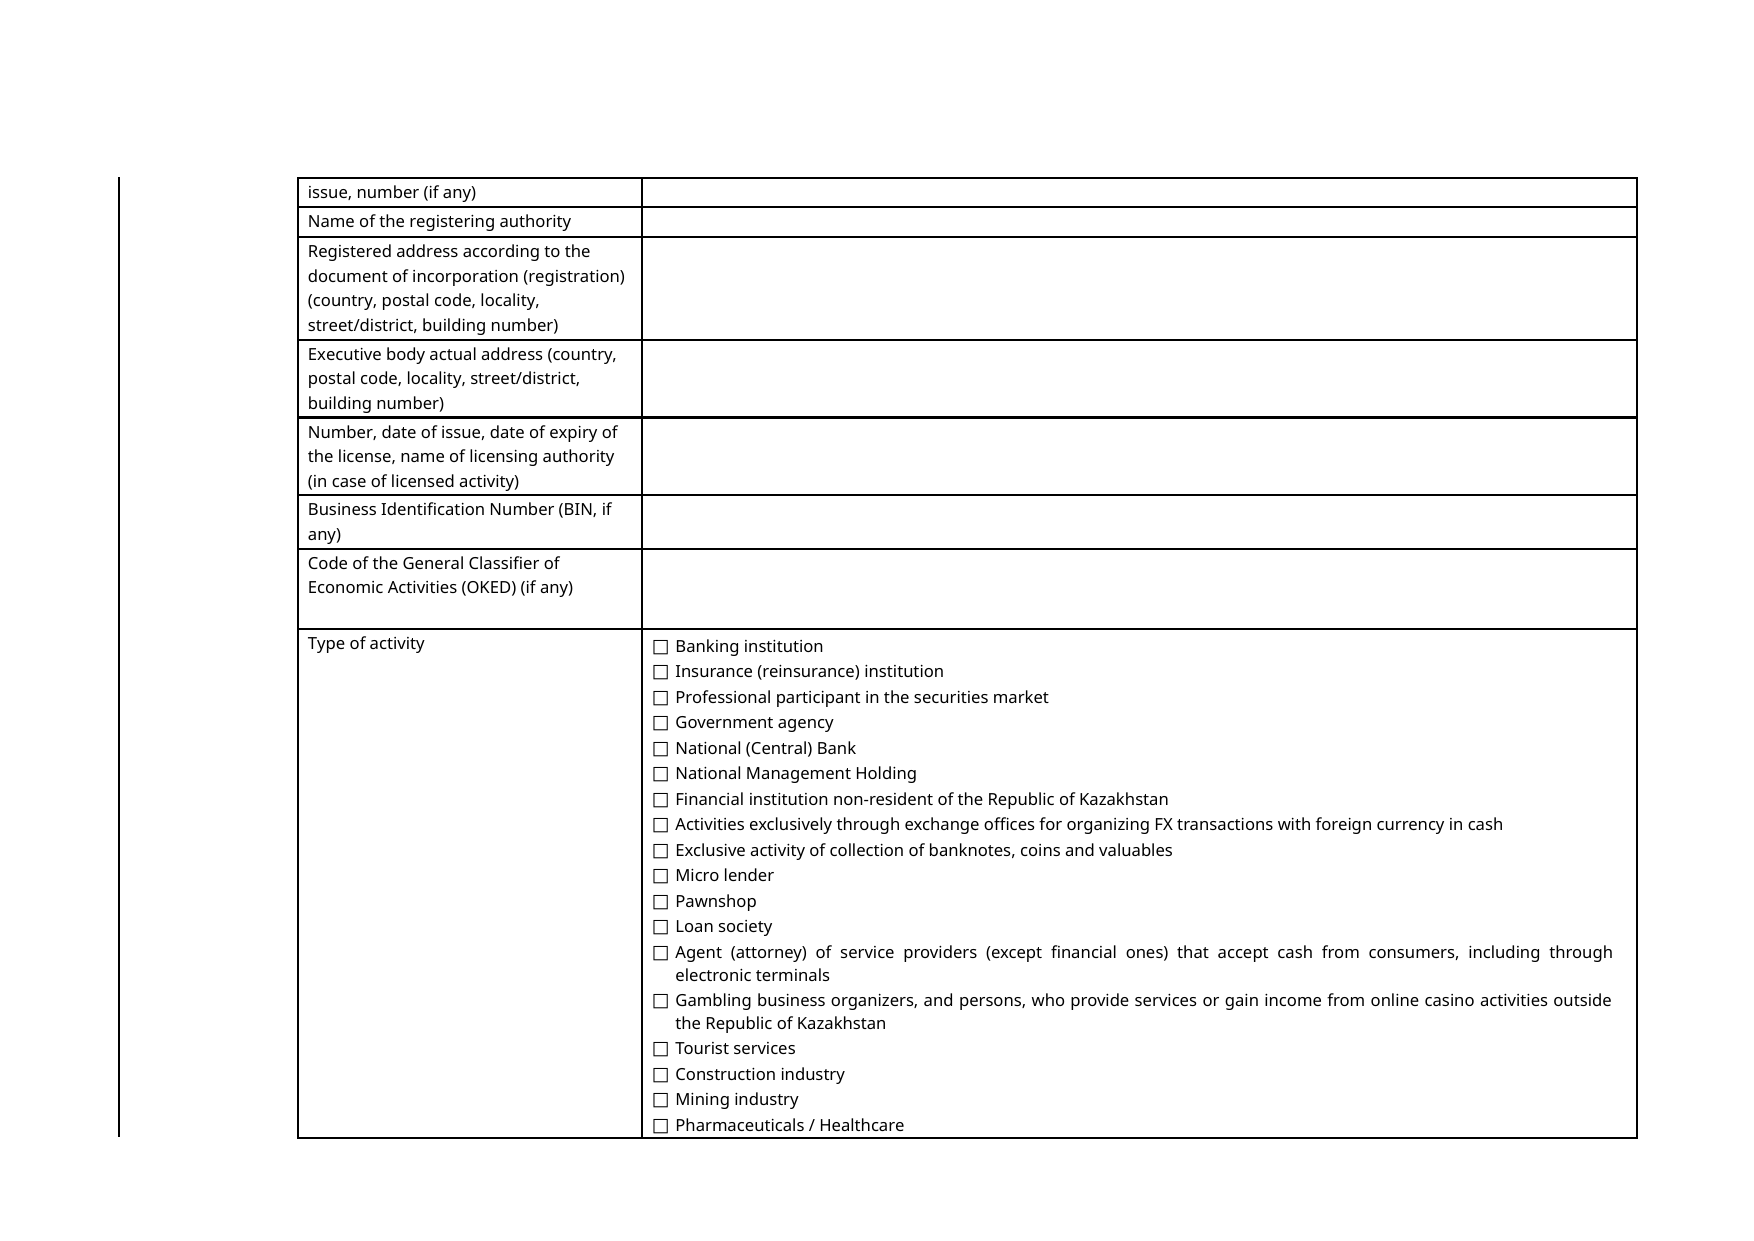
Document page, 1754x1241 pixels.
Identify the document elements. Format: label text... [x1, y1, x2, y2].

table_cell [643, 208, 1636, 236]
table_cell Name of the registering authority [299, 208, 641, 236]
table_cell [643, 179, 1636, 206]
table_cell Code of the General Classifier of Economic Activities (OKED) (if any) [299, 550, 641, 628]
table_cell [643, 419, 1636, 494]
table_cell [643, 238, 1636, 338]
table_cell Type of activity [299, 630, 641, 1137]
table_cell Registered address according to the document of incorporation (registration) (country, postal code, locality, street/district, building number) [299, 238, 641, 338]
table_cell Business Identification Number (BIN, if any) [299, 496, 641, 547]
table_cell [643, 630, 1636, 1137]
table_cell Number, date of issue, date of expiry of the license, name of licensing authority (in case of licensed activity) [299, 419, 641, 494]
table_cell [643, 341, 1636, 416]
table_cell [643, 496, 1636, 547]
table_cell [299, 179, 641, 206]
table_cell [643, 550, 1636, 628]
table_cell Executive body actual address (country, postal code, locality, street/district, building number) [299, 341, 641, 416]
